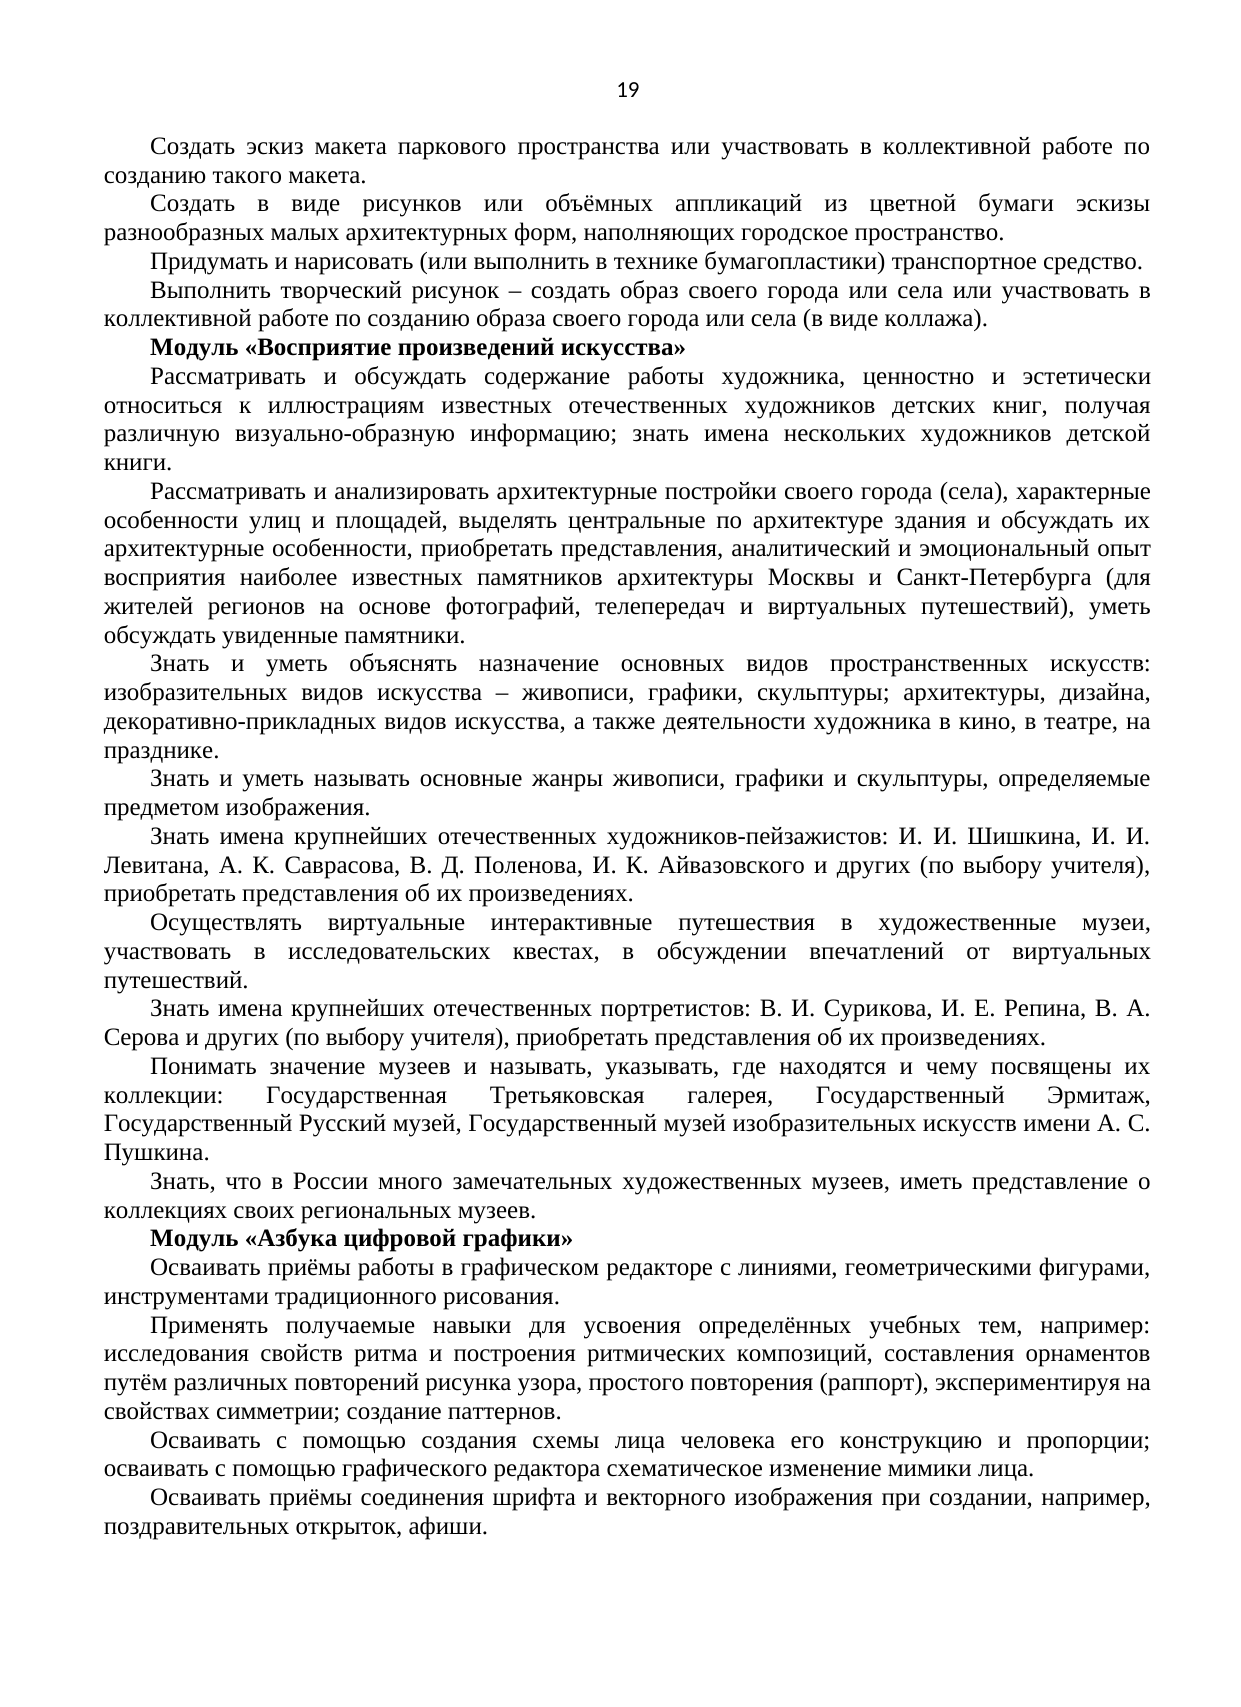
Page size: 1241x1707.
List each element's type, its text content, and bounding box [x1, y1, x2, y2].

text Осваивать приёмы соединения шрифта и векторного изображения при создании, например, поздравительных открыток, афиши. [103, 1482, 1152, 1540]
text Осваивать приёмы работы в графическом редакторе с линиями, геометрическими фигурами, инструментами традиционного рисования. [103, 1252, 1152, 1310]
text Знать имена крупнейших отечественных портретистов: В. И. Сурикова, И. Е. Репина, В. А. Серова и других (по выбору учителя), приобретать представления об их произведениях. [103, 993, 1152, 1051]
text Создать эскиз макета паркового пространства или участвовать в коллективной работе по созданию такого макета. [103, 131, 1152, 188]
text Осуществлять виртуальные интерактивные путешествия в художественные музеи, участвовать в исследовательских квестах, в обсуждении впечатлений от виртуальных путешествий. [103, 907, 1152, 993]
text Модуль «Азбука цифровой графики» [103, 1223, 1152, 1252]
text Понимать значение музеев и называть, указывать, где находятся и чему посвящены их коллекции: Государственная Третьяковская галерея, Государственный Эрмитаж, Государственный Русский музей, Государственный музей изобразительных искусств имени А. С. Пушкина. [103, 1051, 1152, 1166]
text Знать, что в России много замечательных художественных музеев, иметь представление о коллекциях своих региональных музеев. [103, 1166, 1152, 1223]
text Знать и уметь объяснять назначение основных видов пространственных искусств: изобразительных видов искусства – живописи, графики, скульптуры; архитектуры, дизайна, декоративно-прикладных видов искусства, а также деятельности художника в кино, в театре, на празднике. [103, 648, 1152, 763]
text Осваивать с помощью создания схемы лица человека его конструкцию и пропорции; осваивать с помощью графического редактора схематическое изменение мимики лица. [103, 1425, 1152, 1482]
text Знать имена крупнейших отечественных художников-пейзажистов: И. И. Шишкина, И. И. Левитана, А. К. Саврасова, В. Д. Поленова, И. К. Айвазовского и других (по выбору учителя), приобретать представления об их произведениях. [103, 821, 1152, 907]
text Модуль «Восприятие произведений искусства» [103, 332, 1152, 361]
text Рассматривать и анализировать архитектурные постройки своего города (села), характерные особенности улиц и площадей, выделять центральные по архитектуре здания и обсуждать их архитектурные особенности, приобретать представления, аналитический и эмоциональный опыт восприятия наиболее известных памятников архитектуры Москвы и Санкт-Петербурга (для жителей регионов на основе фотографий, телепередач и виртуальных путешествий), уметь обсуждать увиденные памятники. [103, 476, 1152, 648]
text Знать и уметь называть основные жанры живописи, графики и скульптуры, определяемые предметом изображения. [103, 763, 1152, 821]
text Применять получаемые навыки для усвоения определённых учебных тем, например: исследования свойств ритма и построения ритмических композиций, составления орнаментов путём различных повторений рисунка узора, простого повторения (раппорт), экспериментируя на свойствах симметрии; создание паттернов. [103, 1310, 1152, 1425]
text Рассматривать и обсуждать содержание работы художника, ценностно и эстетически относиться к иллюстрациям известных отечественных художников детских книг, получая различную визуально-образную информацию; знать имена нескольких художников детской книги. [103, 361, 1152, 476]
text Создать в виде рисунков или объёмных аппликаций из цветной бумаги эскизы разнообразных малых архитектурных форм, наполняющих городское пространство. [103, 188, 1152, 246]
text Придумать и нарисовать (или выполнить в технике бумагопластики) транспортное средство. [103, 246, 1152, 275]
text Выполнить творческий рисунок – создать образ своего города или села или участвовать в коллективной работе по созданию образа своего города или села (в виде коллажа). [103, 275, 1152, 332]
